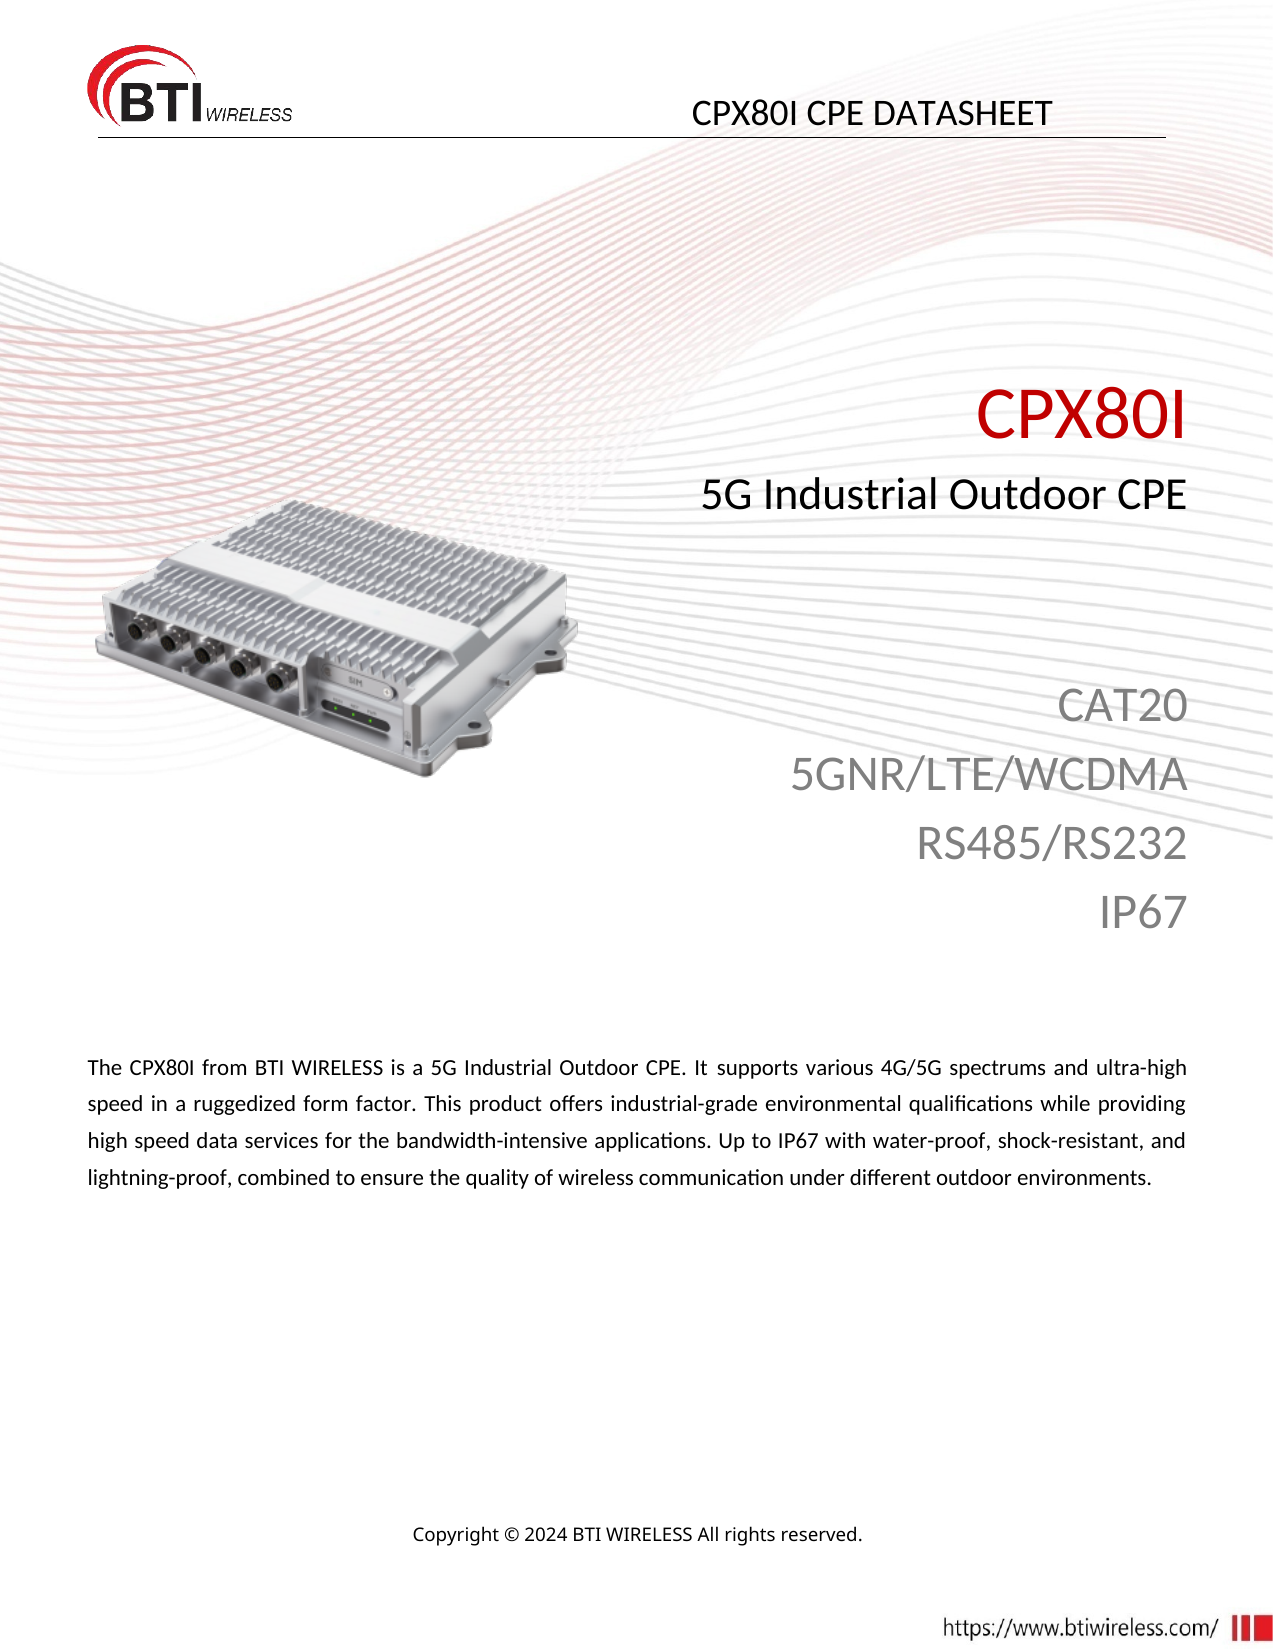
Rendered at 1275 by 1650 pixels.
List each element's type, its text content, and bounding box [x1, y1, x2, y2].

text RS485/RS232 [75, 809, 1188, 874]
text CAT20 [616, 671, 1188, 736]
text CPX80I [121, 363, 1188, 460]
text 5GNR/LTE/WCDMA [75, 740, 1188, 805]
text The CPX80I from BTI WIRELESS is a 5G Industrial Outdoor CPE. It supports various 4G/5G spectrums and ultra-high speed in a ruggedized form factor. This product offers industrial-grade environmental qualifications while providing high speed data services for the bandwidth-intensive applications. Up to IP67 with water-proof, shock-resistant, and lightning-proof, combined to ensure the quality of wireless communication under different outdoor environments. [87, 1051, 1188, 1193]
picture [0, 0, 1273, 1649]
text 5G Industrial Outdoor CPE [75, 460, 1188, 525]
text IP67 [75, 878, 1188, 943]
